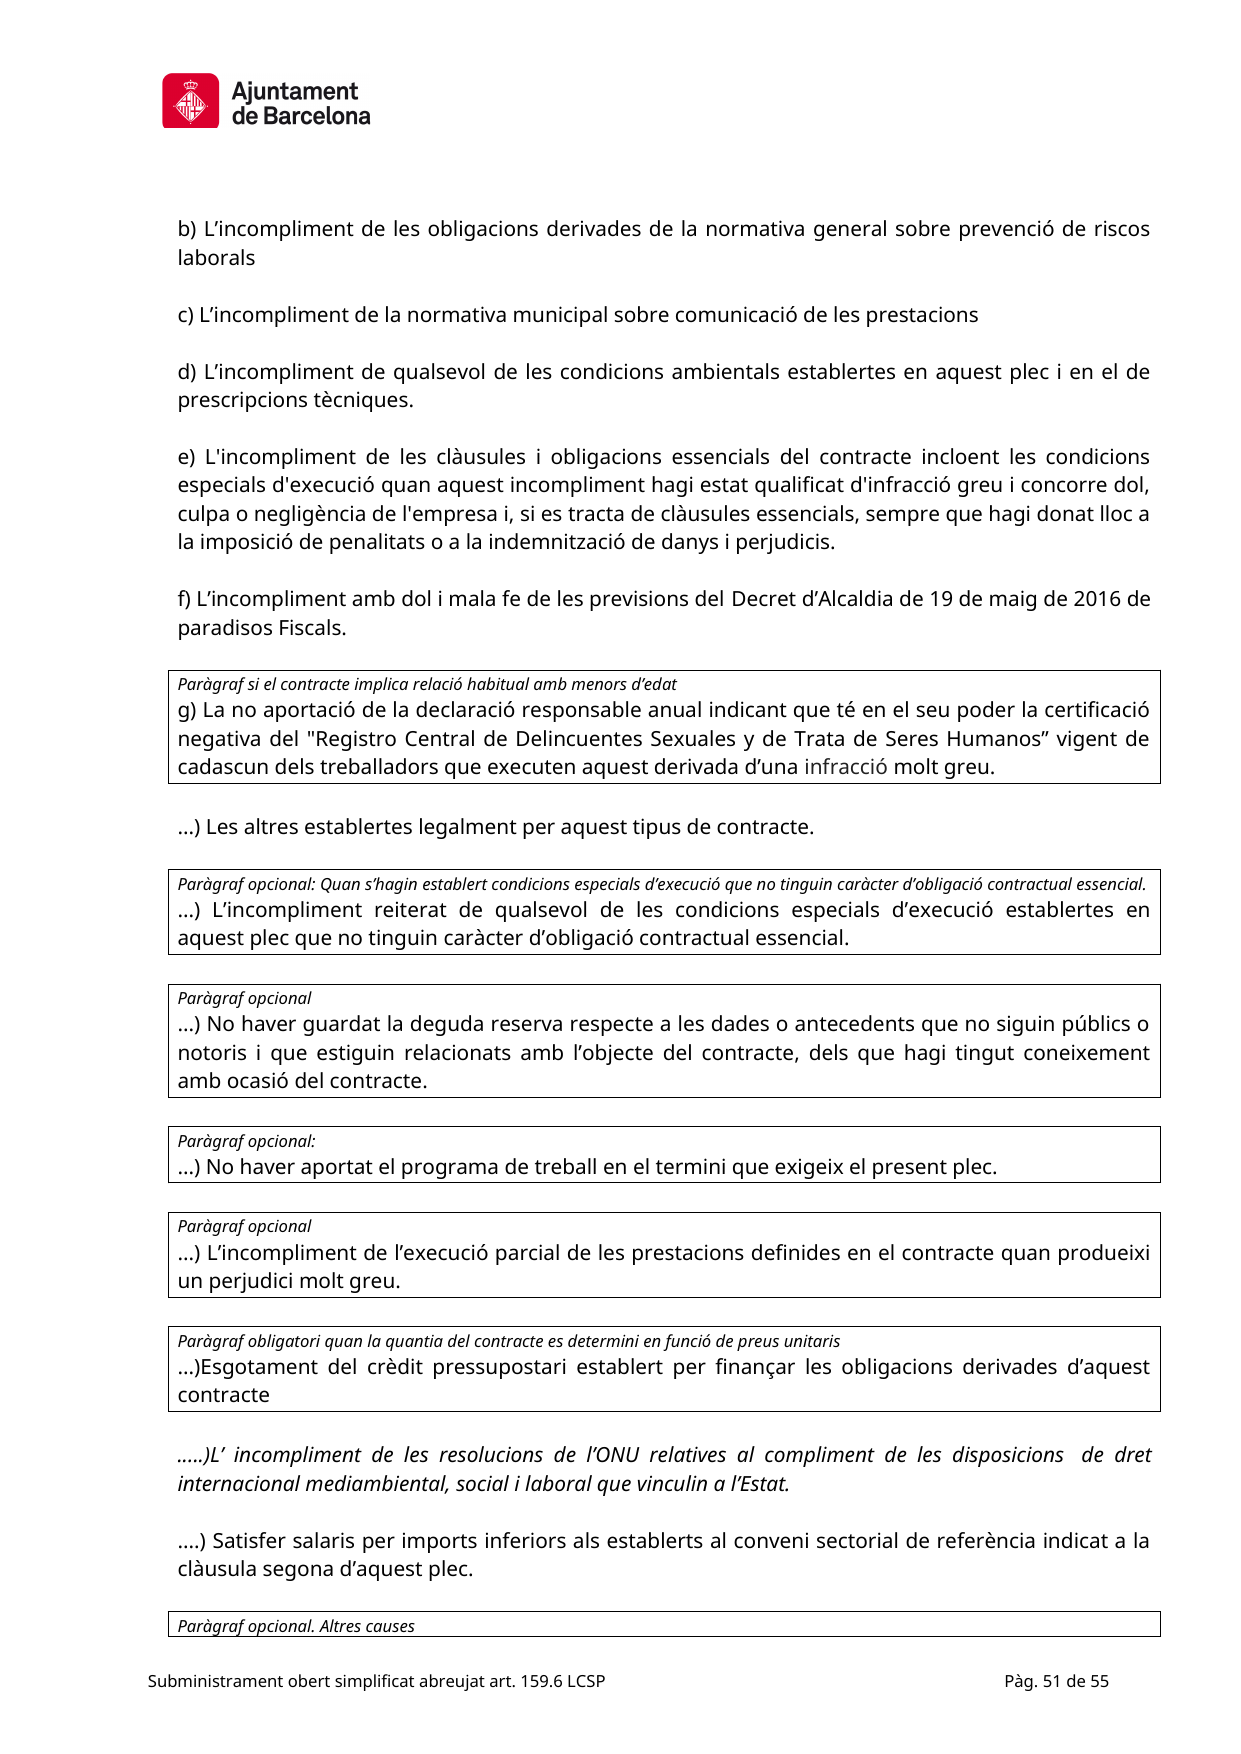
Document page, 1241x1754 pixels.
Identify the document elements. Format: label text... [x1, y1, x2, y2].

text Paràgraf opcional: [169, 1127, 1160, 1149]
picture [162, 73, 371, 128]
text ...) Les altres establertes legalment per aquest tipus de contracte. [177, 812, 1152, 841]
text ...) No haver aportat el programa de treball en el termini que exigeix el present plec. [169, 1149, 1160, 1182]
text f) L’incompliment amb dol i mala fe de les previsions del Decret d’Alcaldia de 19 de maig de 2016 de paradisos Fiscals. [177, 584, 1152, 641]
text ...)Esgotament del crèdit pressupostari establert per finançar les obligacions derivades d’aquest contracte [169, 1349, 1160, 1411]
text b) L’incompliment de les obligacions derivades de la normativa general sobre prevenció de riscos laborals [177, 214, 1152, 271]
text .....)L’ incompliment de les resolucions de l’ONU relatives al compliment de les disposicions de dret internacional mediambiental, social i laboral que vinculin a l’Estat. [177, 1441, 1152, 1497]
text Paràgraf obligatori quan la quantia del contracte es determini en funció de preus unitaris [169, 1327, 1160, 1349]
text Paràgraf opcional: Quan s’hagin establert condicions especials d’execució que no tinguin caràcter d’obligació contractual essencial. [169, 870, 1160, 892]
text Paràgraf opcional [169, 985, 1160, 1006]
text ...) L’incompliment de l’execució parcial de les prestacions definides en el contracte quan produeixi un perjudici molt greu. [169, 1235, 1160, 1297]
text d) L’incompliment de qualsevol de les condicions ambientals establertes en aquest plec i en el de prescripcions tècniques. [177, 357, 1152, 414]
text ...) L’incompliment reiterat de qualsevol de les condicions especials d’execució establertes en aquest plec que no tinguin caràcter d’obligació contractual essencial. [169, 892, 1160, 954]
text Paràgraf si el contracte implica relació habitual amb menors d’edat [169, 671, 1160, 692]
text c) L’incompliment de la normativa municipal sobre comunicació de les prestacions [177, 300, 1152, 328]
text ....) Satisfer salaris per imports inferiors als establerts al conveni sectorial de referència indicat a la clàusula segona d’aquest plec. [177, 1526, 1152, 1583]
text e) L'incompliment de les clàusules i obligacions essencials del contracte incloent les condicions especials d'execució quan aquest incompliment hagi estat qualificat d'infracció greu i concorre dol, culpa o negligència de l'empresa i, si es tracta de clàusules essencials, sempre que hagi donat lloc a la imposició de penalitats o a la indemnització de danys i perjudicis. [177, 442, 1152, 556]
text ...) No haver guardat la deguda reserva respecte a les dades o antecedents que no siguin públics o notoris i que estiguin relacionats amb l’objecte del contracte, dels que hagi tingut coneixement amb ocasió del contracte. [169, 1006, 1160, 1097]
text Paràgraf opcional. Altres causes [169, 1612, 1160, 1636]
text g) La no aportació de la declaració responsable anual indicant que té en el seu poder la certificació negativa del "Registro Central de Delincuentes Sexuales y de Trata de Seres Humanos” vigent de cadascun dels treballadors que executen aquest derivada d’una infracció molt greu. [169, 692, 1160, 783]
text Paràgraf opcional [169, 1213, 1160, 1235]
